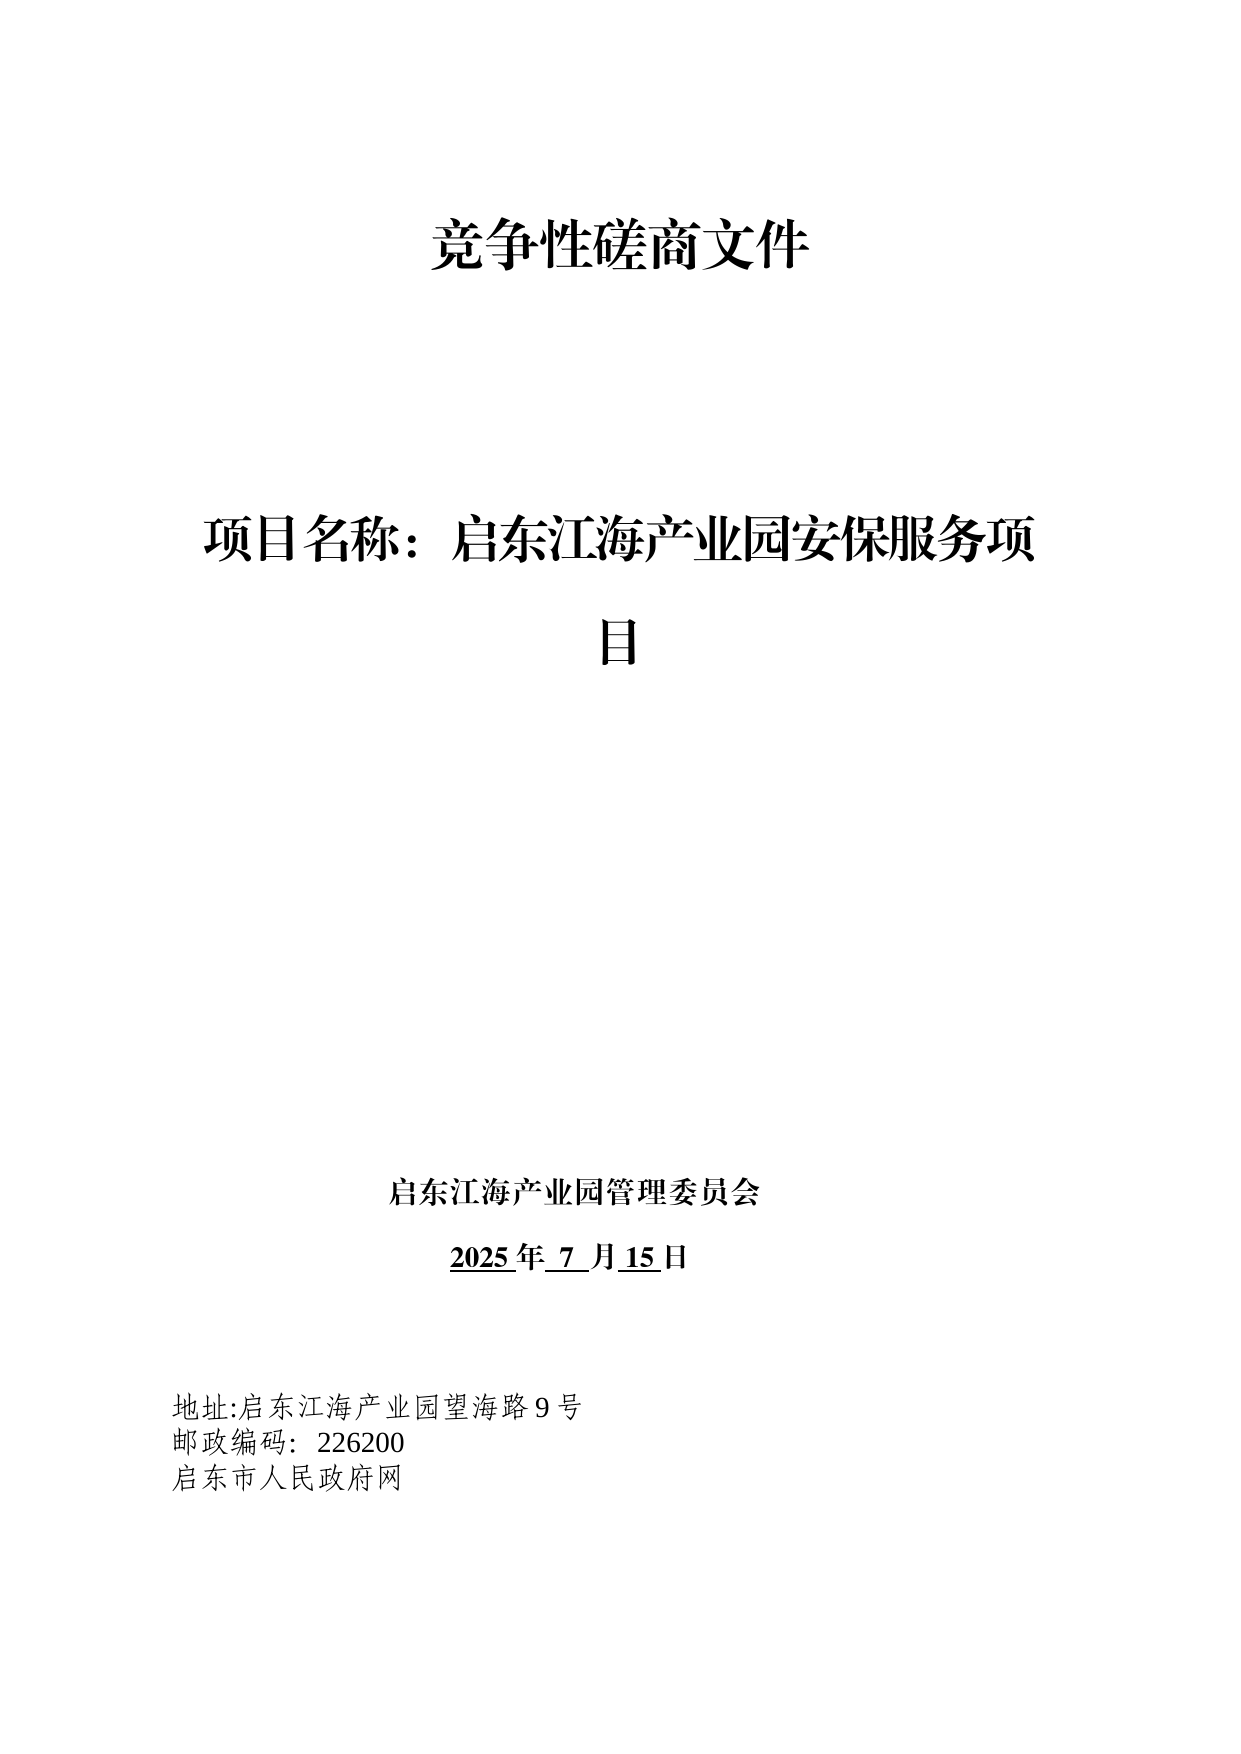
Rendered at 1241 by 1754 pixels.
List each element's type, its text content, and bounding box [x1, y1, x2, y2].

text 项目名称：启东江海产业园安保服务项目 [187, 473, 1053, 681]
text 启东江海产业园管理委员会 [187, 1161, 1040, 1213]
text 地址:启东江海产业园望海路9号 [171, 1388, 1053, 1424]
text 竞争性磋商文件 [187, 214, 1053, 279]
text 启东市人民政府网 [171, 1459, 1115, 1492]
text 2025 年 7 月 15 日 [187, 1226, 1040, 1278]
text 邮政编码：226200 [171, 1424, 1053, 1459]
